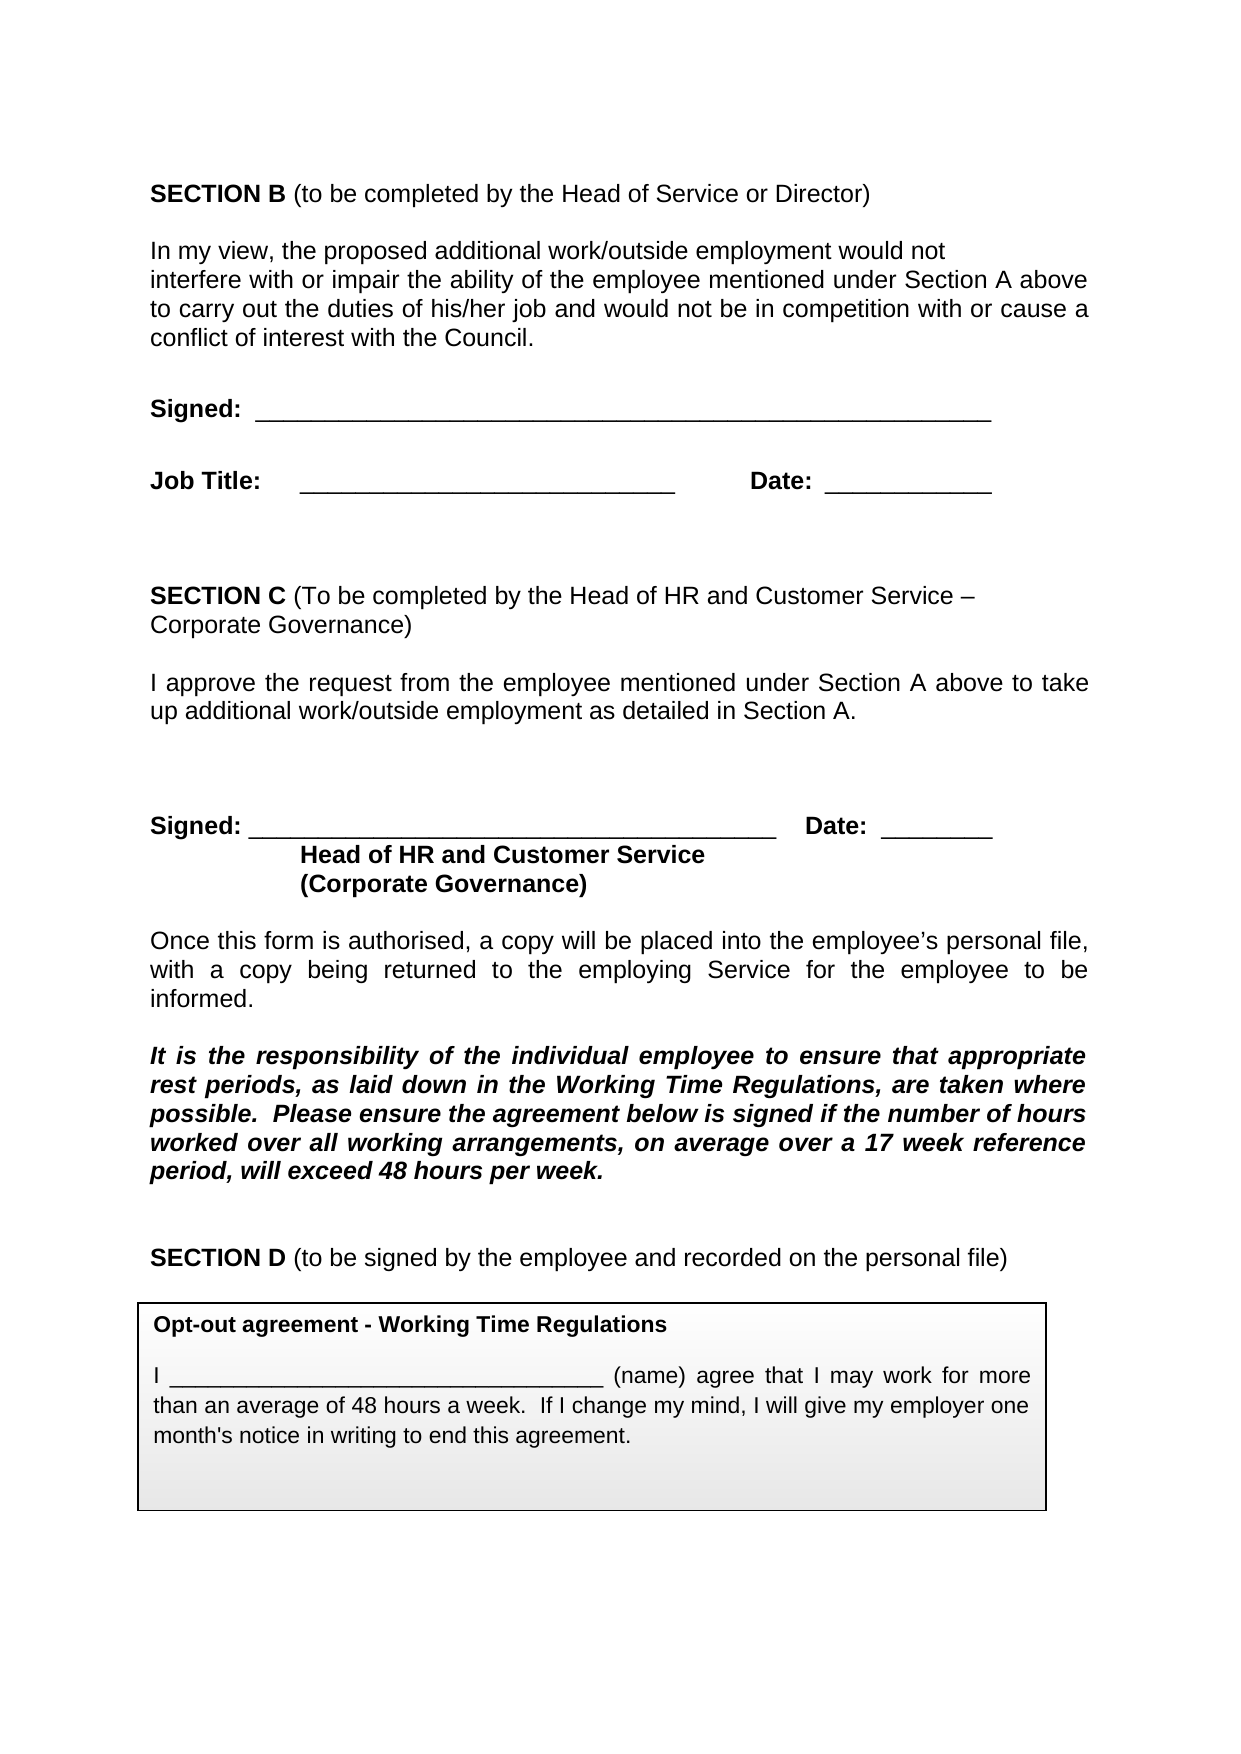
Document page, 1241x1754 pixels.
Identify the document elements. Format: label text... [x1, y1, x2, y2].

text Once this form is authorised, a copy will be placed into the employee’s personal file, with a copy being returned to the employing Service for the employee to be informed. [150, 926, 1090, 1012]
text Head of HR and Customer Service [150, 840, 1090, 869]
text (Corporate Governance) [150, 869, 1090, 897]
text SECTION B (to be completed by the Head of Service or Director) [150, 179, 1090, 207]
text Signed: _____________________________________________________ [150, 394, 1090, 423]
text SECTION C (To be completed by the Head of HR and Customer Service – Corporate Governance) [150, 581, 1090, 639]
text SECTION D (to be signed by the employee and recorded on the personal file) [150, 1242, 1090, 1271]
text Job Title: ___________________________ Date: ____________ [150, 466, 1090, 524]
text In my view, the proposed additional work/outside employment would not [150, 236, 1090, 265]
text It is the responsibility of the individual employee to ensure that appropriate rest periods, as laid down in the Working Time Regulations, are taken where possible. Please ensure the agreement below is signed if the number of hours worked over all working arrangements, on average over a 17 week reference period, will exceed 48 hours per week. [150, 1041, 1090, 1185]
text interfere with or impair the ability of the employee mentioned under Section A above to carry out the duties of his/her job and would not be in competition with or cause a conflict of interest with the Council. [150, 265, 1090, 351]
text I approve the request from the employee mentioned under Section A above to take up additional work/outside employment as detailed in Section A. [150, 667, 1090, 725]
text Signed: ______________________________________ Date: ________ [150, 811, 1090, 840]
